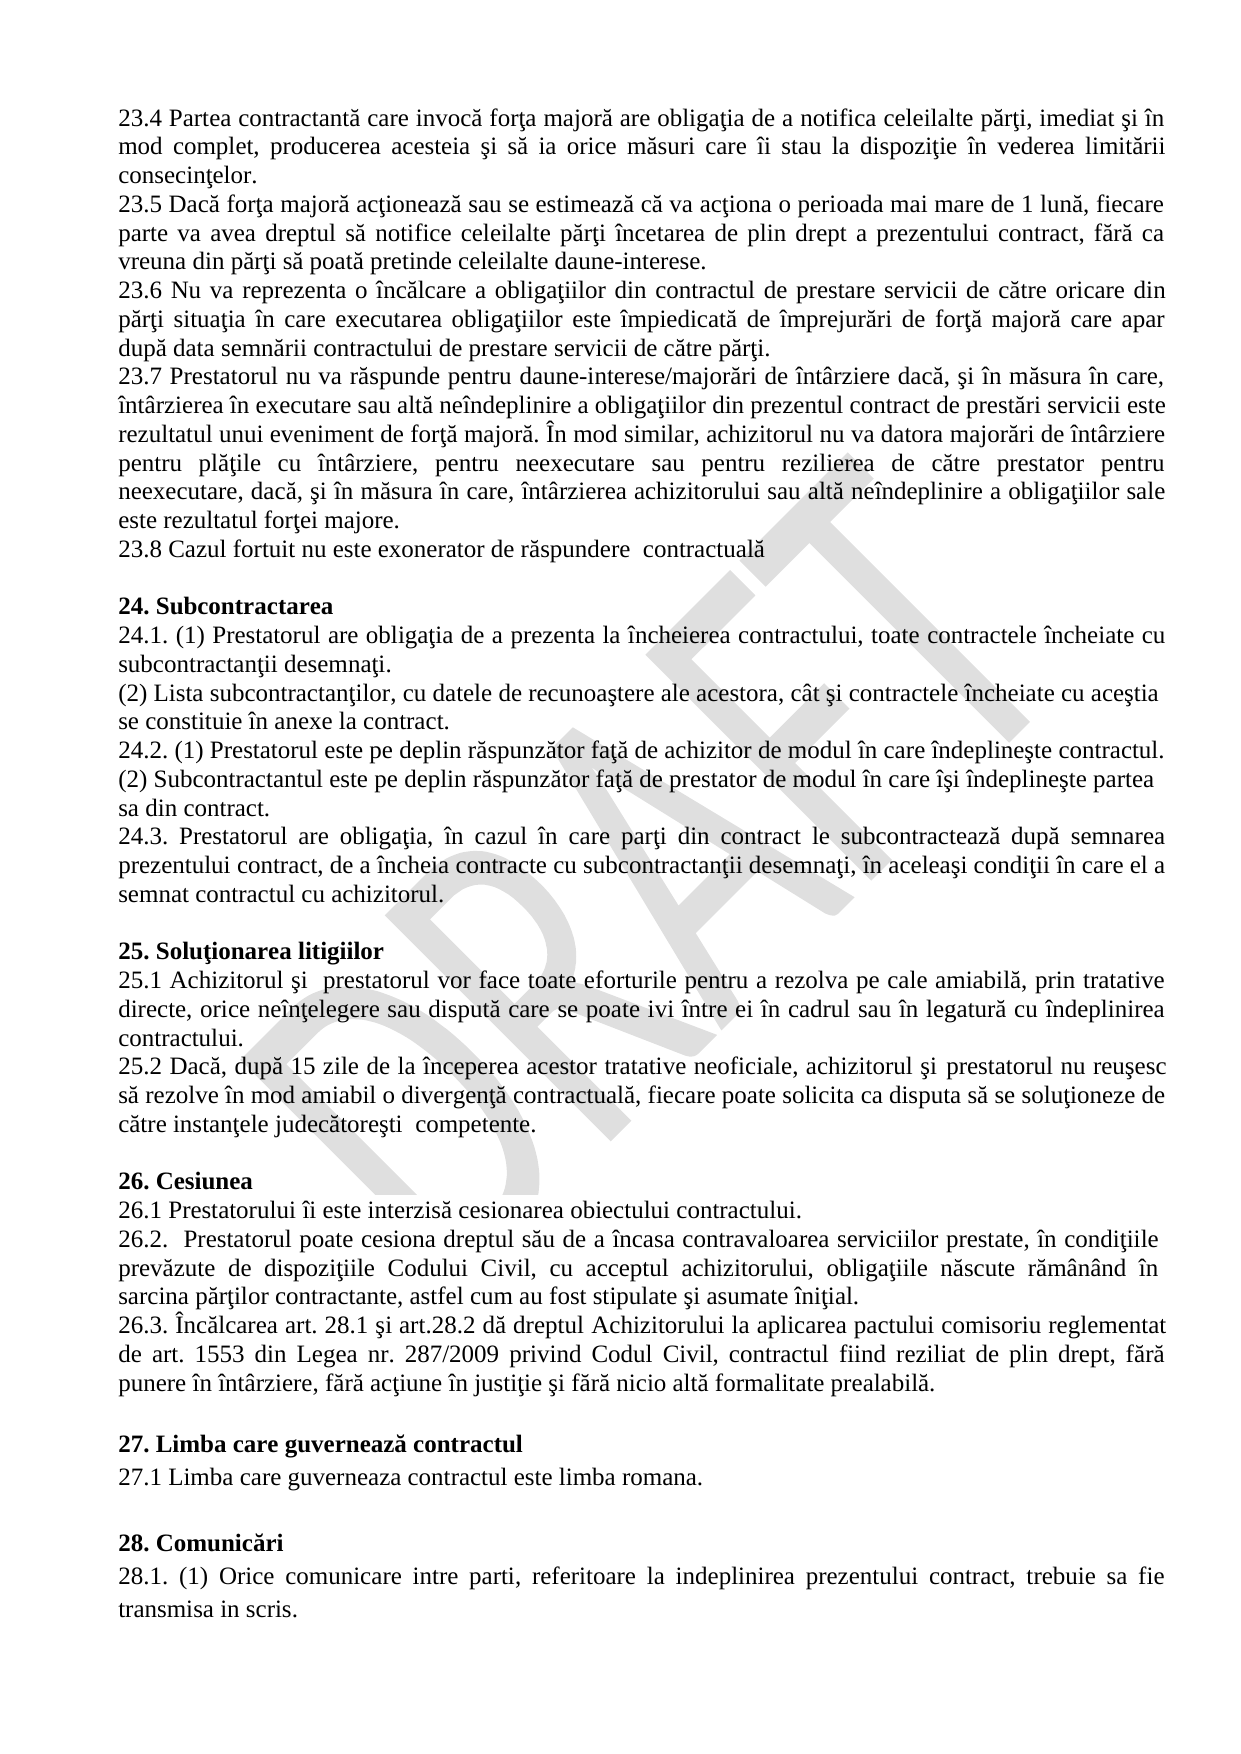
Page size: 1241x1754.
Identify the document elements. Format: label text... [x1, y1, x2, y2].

text (2) Lista subcontractanţilor, cu datele de recunoaştere ale acestora, cât şi contractele încheiate cu aceştia se constituie în anexe la contract. [118, 678, 1167, 735]
text 24. Subcontractarea [118, 591, 1167, 620]
text 23.5 Dacă forţa majoră acţionează sau se estimează că va acţiona o perioada mai mare de 1 lună, fiecare parte va avea dreptul să notifice celeilalte părţi încetarea de plin drept a prezentului contract, fără ca vreuna din părţi să poată pretinde celeilalte daune-interese. [118, 189, 1167, 275]
text 26. Cesiunea [118, 1166, 1167, 1195]
text 23.8 Cazul fortuit nu este exonerator de răspundere contractuală [118, 534, 1167, 563]
text 24.3. Prestatorul are obligaţia, în cazul în care parţi din contract le subcontractează după semnarea prezentului contract, de a încheia contracte cu subcontractanţii desemnaţi, în aceleaşi condiţii în care el a semnat contractul cu achizitorul. [118, 821, 1167, 908]
text 23.6 Nu va reprezenta o încălcare a obligaţiilor din contractul de prestare servicii de către oricare din părţi situaţia în care executarea obligaţiilor este împiedicată de împrejurări de forţă majoră care apar după data semnării contractului de prestare servicii de către părţi. [118, 275, 1167, 361]
text 25. Soluţionarea litigiilor [118, 936, 1167, 965]
text 26.3. Încălcarea art. 28.1 şi art.28.2 dă dreptul Achizitorului la aplicarea pactului comisoriu reglementat de art. 1553 din Legea nr. 287/2009 privind Codul Civil, contractul fiind reziliat de plin drept, fără punere în întârziere, fără acţiune în justiţie şi fără nicio altă formalitate prealabilă. [118, 1310, 1167, 1396]
text 27.1 Limba care guverneaza contractul este limba romana. [118, 1462, 1167, 1491]
text 23.7 Prestatorul nu va răspunde pentru daune-interese/majorări de întârziere dacă, şi în măsura în care, întârzierea în executare sau altă neîndeplinire a obligaţiilor din prezentul contract de prestări servicii este rezultatul unui eveniment de forţă majoră. În mod similar, achizitorul nu va datora majorări de întârziere pentru plăţile cu întârziere, pentru neexecutare sau pentru rezilierea de către prestator pentru neexecutare, dacă, şi în măsura în care, întârzierea achizitorului sau altă neîndeplinire a obligaţiilor sale este rezultatul forţei majore. [118, 361, 1167, 534]
text 27. Limba care guvernează contractul [118, 1429, 1167, 1458]
text 28. Comunicări [118, 1528, 1167, 1557]
text 23.4 Partea contractantă care invocă forţa majoră are obligaţia de a notifica celeilalte părţi, imediat şi în mod complet, producerea acesteia şi să ia orice măsuri care îi stau la dispoziţie în vederea limitării consecinţelor. [118, 103, 1167, 189]
text (2) Subcontractantul este pe deplin răspunzător faţă de prestator de modul în care îşi îndeplineşte partea sa din contract. [118, 764, 1167, 821]
text 28.1. (1) Orice comunicare intre parti, referitoare la indeplinirea prezentului contract, trebuie sa fie transmisa in scris. [118, 1561, 1167, 1623]
text 25.1 Achizitorul şi prestatorul vor face toate eforturile pentru a rezolva pe cale amiabilă, prin tratative directe, orice neînţelegere sau dispută care se poate ivi între ei în cadrul sau în legatură cu îndeplinirea contractului. [118, 965, 1167, 1051]
text 26.2. Prestatorul poate cesiona dreptul său de a încasa contravaloarea serviciilor prestate, în condiţiile prevăzute de dispoziţiile Codului Civil, cu acceptul achizitorului, obligaţiile născute rămânând în sarcina părţilor contractante, astfel cum au fost stipulate şi asumate îniţial. [118, 1224, 1160, 1310]
text 26.1 Prestatorului îi este interzisă cesionarea obiectului contractului. [118, 1195, 1167, 1224]
text 25.2 Dacă, după 15 zile de la începerea acestor tratative neoficiale, achizitorul şi prestatorul nu reuşesc să rezolve în mod amiabil o divergenţă contractuală, fiecare poate solicita ca disputa să se soluţioneze de către instanţele judecătoreşti competente. [118, 1051, 1167, 1138]
text 24.1. (1) Prestatorul are obligaţia de a prezenta la încheierea contractului, toate contractele încheiate cu subcontractanţii desemnaţi. [118, 620, 1167, 678]
text 24.2. (1) Prestatorul este pe deplin răspunzător faţă de achizitor de modul în care îndeplineşte contractul. [118, 735, 1167, 764]
